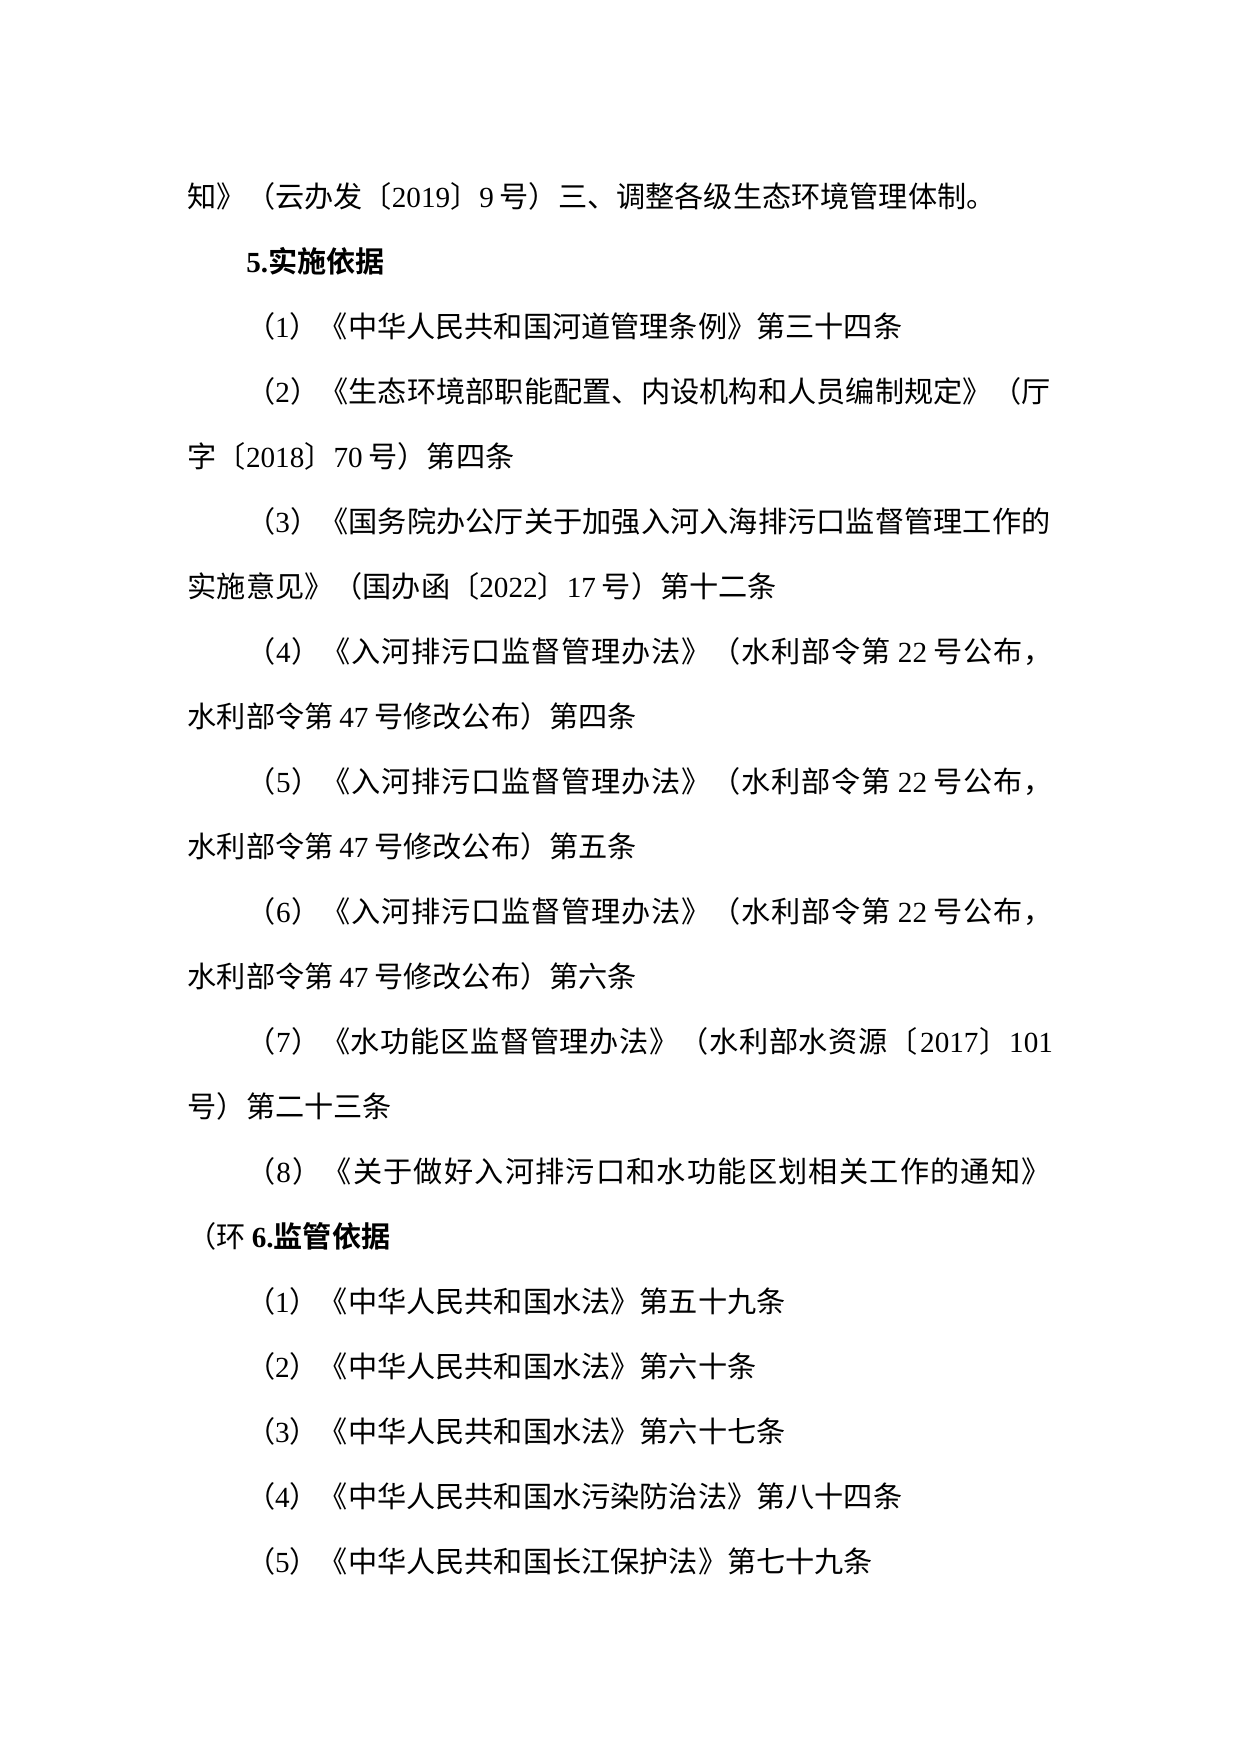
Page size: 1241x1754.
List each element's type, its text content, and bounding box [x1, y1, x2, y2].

text （3）《国务院办公厅关于加强入河入海排污口监督管理工作的实施意见》（国办函〔2022〕17号）第十二条 [187, 487, 1053, 617]
text （2）《中华人民共和国水法》第六十条 [187, 1332, 1053, 1397]
text （7）《水功能区监督管理办法》（水利部水资源〔2017〕101号）第二十三条 [187, 1007, 1053, 1137]
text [187, 162, 1053, 227]
text （2）《生态环境部职能配置、内设机构和人员编制规定》（厅字〔2018〕70号）第四条 [187, 357, 1053, 487]
text （6）《入河排污口监督管理办法》（水利部令第22号公布，水利部令第47号修改公布）第六条 [187, 877, 1053, 1007]
text （1）《中华人民共和国河道管理条例》第三十四条 [187, 292, 1053, 357]
text （3）《中华人民共和国水法》第六十七条 [187, 1397, 1053, 1462]
text （4）《中华人民共和国水污染防治法》第八十四条 [187, 1462, 1053, 1527]
text （8）《关于做好入河排污口和水功能区划相关工作的通知》（环6.监管依据 [187, 1137, 1053, 1267]
text （5）《入河排污口监督管理办法》（水利部令第22号公布，水利部令第47号修改公布）第五条 [187, 747, 1053, 877]
text （1）《中华人民共和国水法》第五十九条 [187, 1267, 1053, 1332]
text （4）《入河排污口监督管理办法》（水利部令第22号公布，水利部令第47号修改公布）第四条 [187, 617, 1053, 747]
text （5）《中华人民共和国长江保护法》第七十九条 [187, 1527, 1053, 1592]
text 5.实施依据 [187, 227, 1053, 292]
